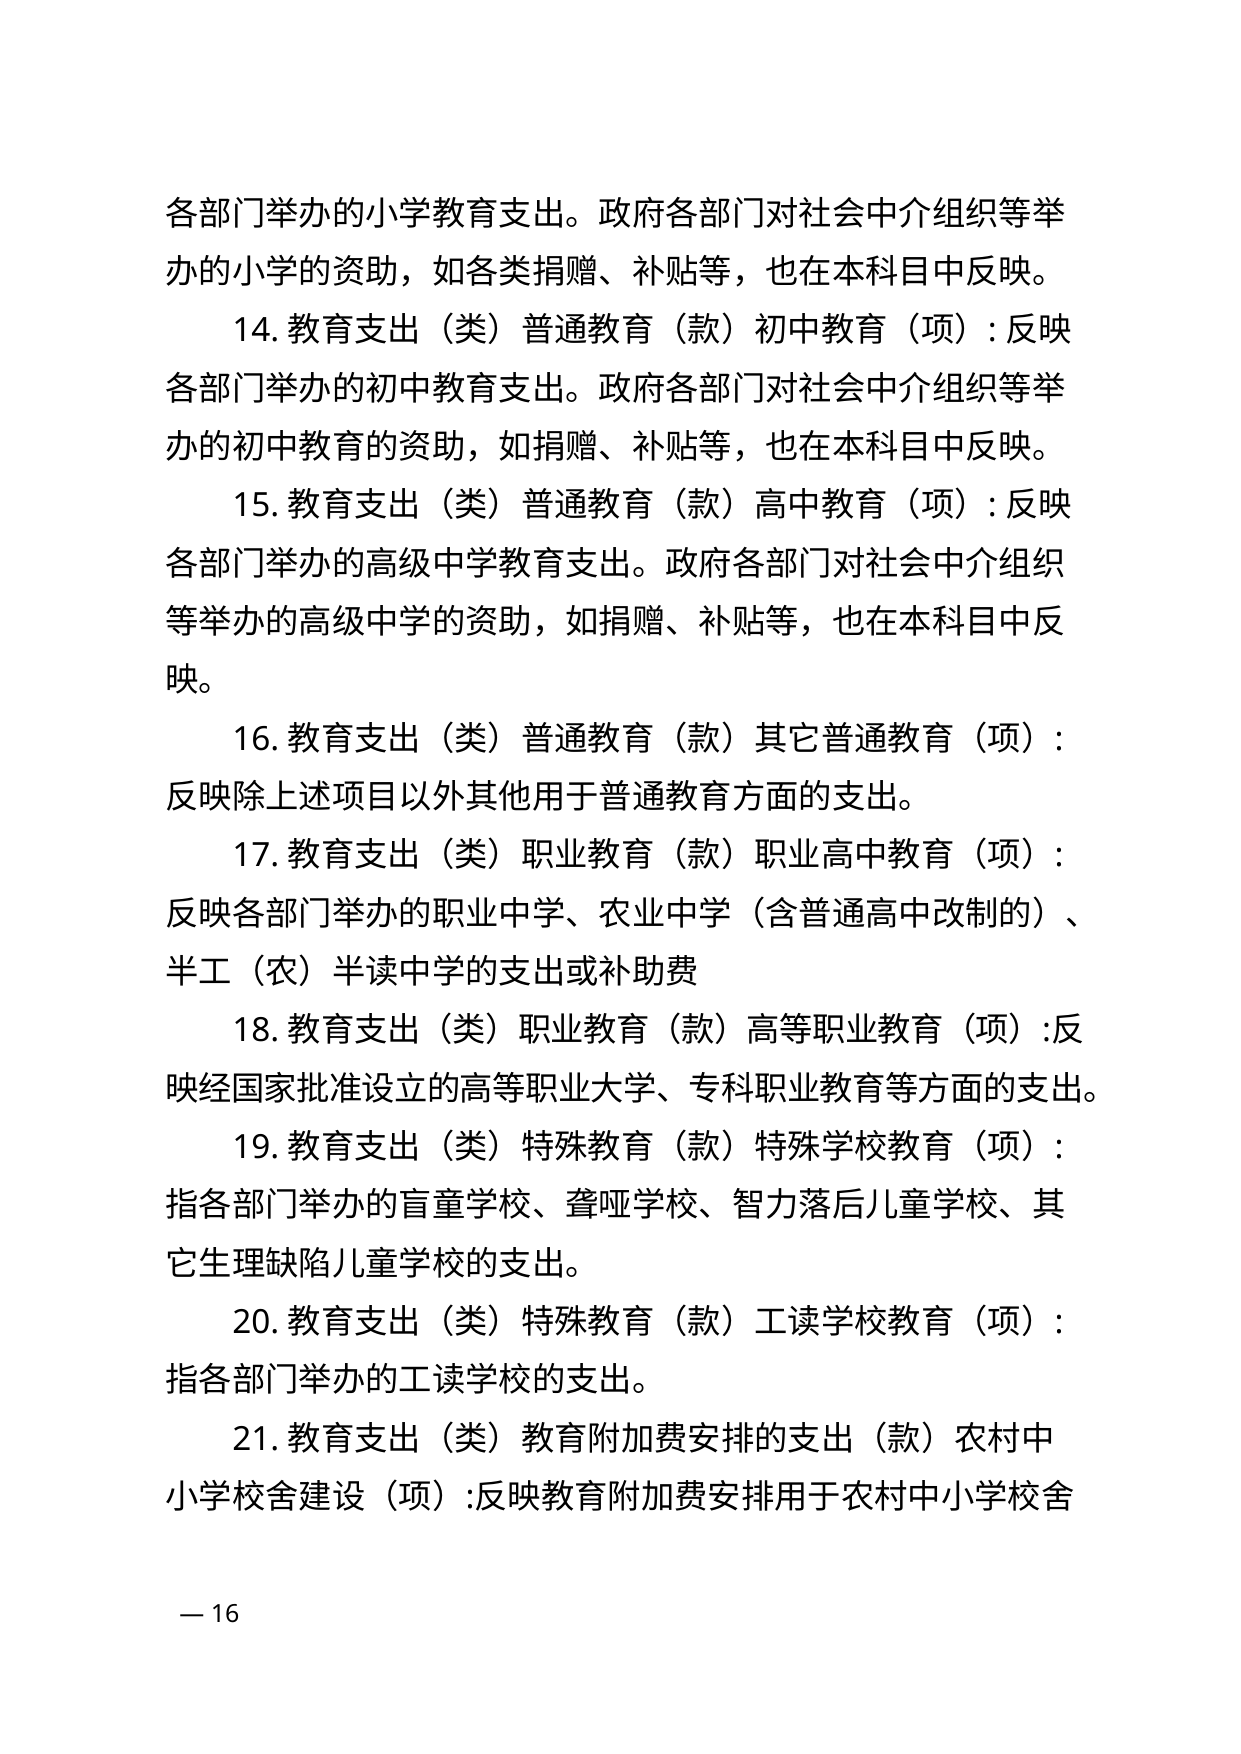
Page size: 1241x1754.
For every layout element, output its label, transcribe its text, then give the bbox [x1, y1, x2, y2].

text 20. 教育支出（类）特殊教育（款）工读学校教育（项）:指各部门举办的工读学校的支出。 [165, 1287, 1087, 1403]
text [165, 1403, 1087, 1520]
text 19. 教育支出（类）特殊教育（款）特殊学校教育（项）: 指各部门举办的盲童学校、聋哑学校、智力落后儿童学校、其它生理缺陷儿童学校的支出。 [165, 1112, 1087, 1287]
text 18. 教育支出（类）职业教育（款）高等职业教育（项）:反映经国家批准设立的高等职业大学、专科职业教育等方面的支出。 [165, 995, 1087, 1112]
text 17. 教育支出（类）职业教育（款）职业高中教育（项）: 反映各部门举办的职业中学、农业中学（含普通高中改制的）、半工（农）半读中学的支出或补助费 [165, 820, 1087, 995]
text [165, 178, 1087, 295]
text 16. 教育支出（类）普通教育（款）其它普通教育（项）: 反映除上述项目以外其他用于普通教育方面的支出。 [165, 703, 1087, 820]
text 14. 教育支出（类）普通教育（款）初中教育（项）: 反映各部门举办的初中教育支出。政府各部门对社会中介组织等举办的初中教育的资助，如捐赠、补贴等，也在本科目中反映。 [165, 295, 1087, 470]
text 15. 教育支出（类）普通教育（款）高中教育（项）: 反映各部门举办的高级中学教育支出。政府各部门对社会中介组织等举办的高级中学的资助，如捐赠、补贴等，也在本科目中反映。 [165, 470, 1087, 703]
